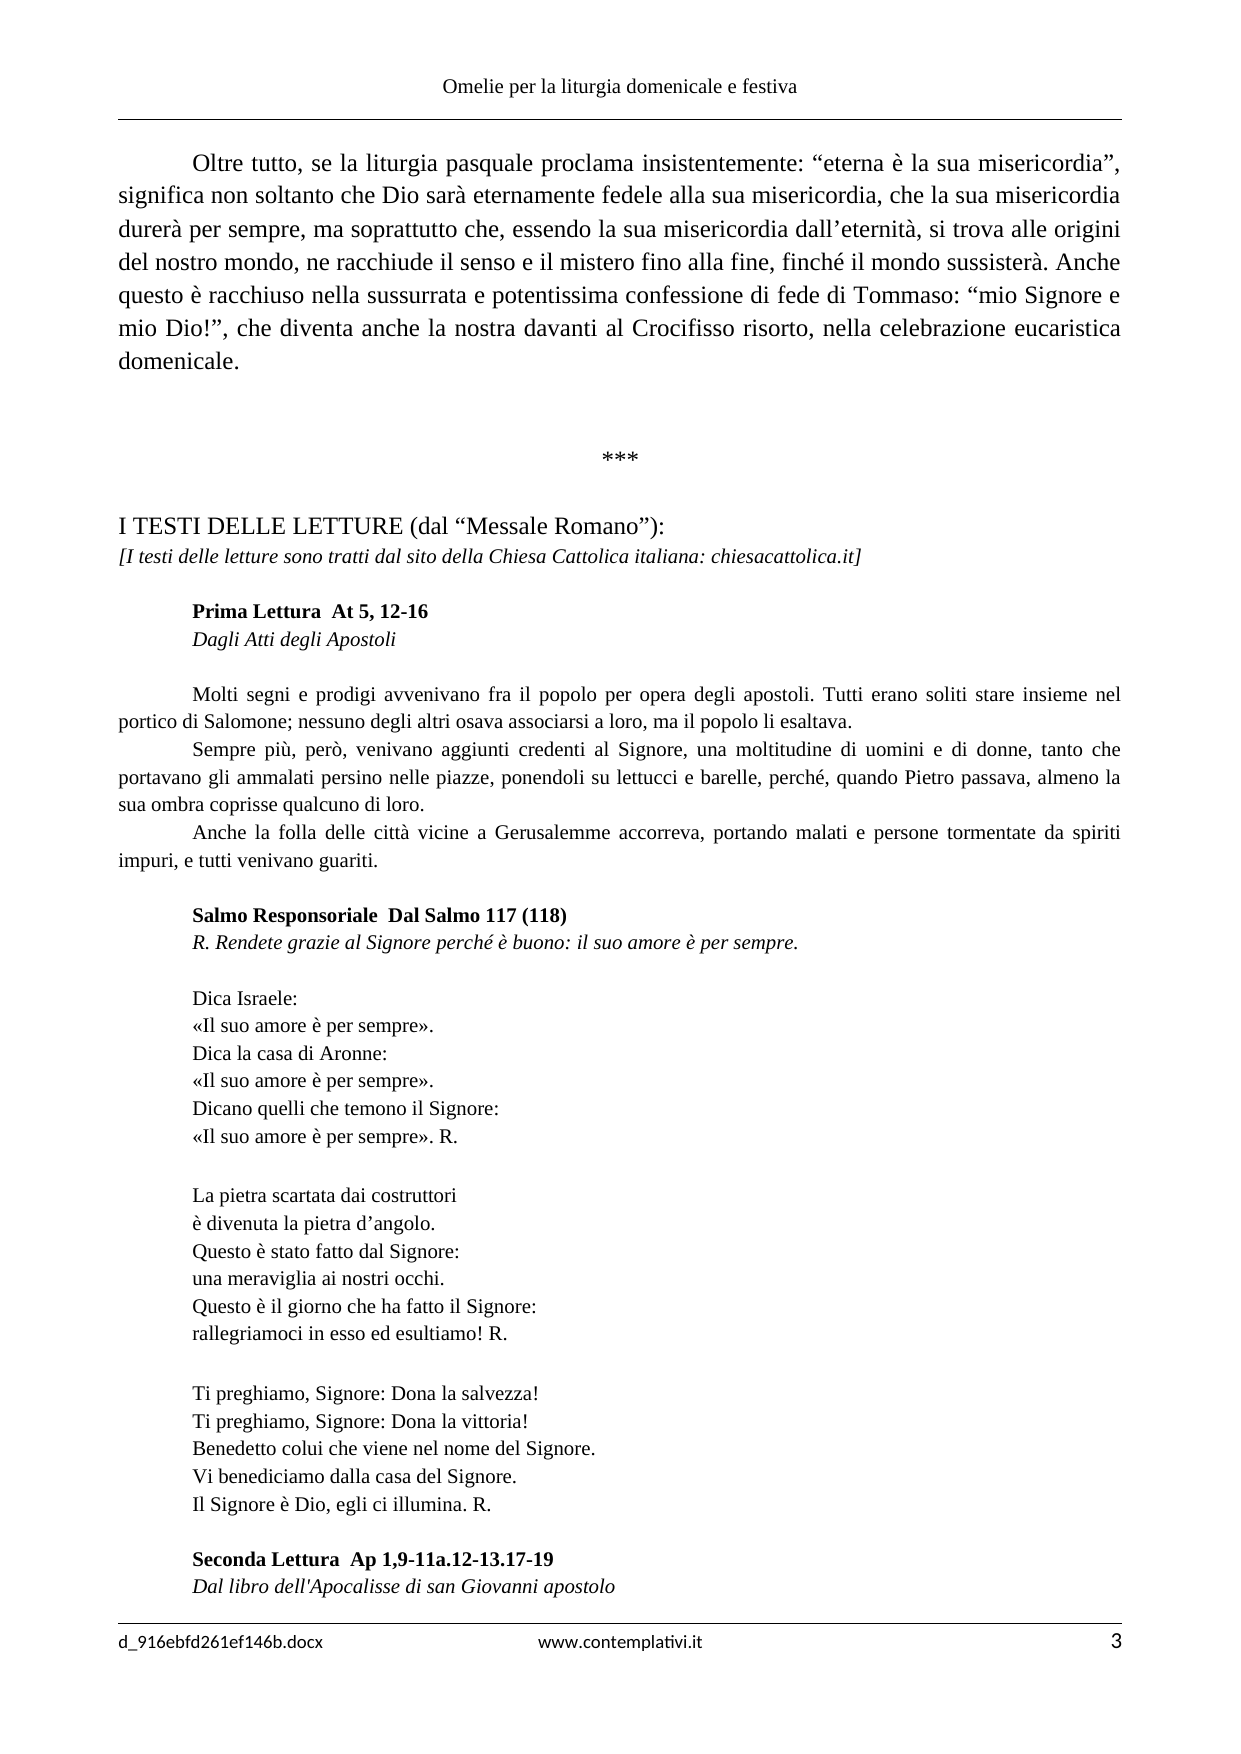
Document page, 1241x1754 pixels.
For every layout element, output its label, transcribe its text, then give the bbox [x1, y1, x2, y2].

text Dagli Atti degli Apostoli [118, 627, 1122, 651]
text Dica Israele: [118, 986, 1122, 1009]
text «Il suo amore è per sempre». [118, 1068, 1122, 1092]
text Salmo Responsoriale Dal Salmo 117 (118) [118, 903, 1122, 927]
text Il Signore è Dio, egli ci illumina. R. [118, 1492, 1122, 1516]
text Vi benediciamo dalla casa del Signore. [118, 1464, 1122, 1488]
text Questo è stato fatto dal Signore: [118, 1238, 1122, 1263]
text [I testi delle letture sono tratti dal sito della Chiesa Cattolica italiana: chiesacattolica.it] [118, 544, 1122, 568]
text Seconda Lettura Ap 1,9-11a.12-13.17-19 [118, 1547, 1122, 1571]
text Dicano quelli che temono il Signore: [118, 1096, 1122, 1120]
text R. Rendete grazie al Signore perché è buono: il suo amore è per sempre. [118, 930, 1122, 954]
text «Il suo amore è per sempre». [118, 1013, 1122, 1037]
text rallegriamoci in esso ed esultiamo! R. [118, 1321, 1122, 1345]
text Questo è il giorno che ha fatto il Signore: [118, 1294, 1122, 1318]
text Ti preghiamo, Signore: Dona la vittoria! [118, 1409, 1122, 1433]
text Oltre tutto, se la liturgia pasquale proclama insistentemente: “eterna è la sua misericordia”, significa non soltanto che Dio sarà eternamente fedele alla sua misericordia, che la sua misericordia durerà per sempre, ma soprattutto che, essendo la sua misericordia dall’eternità, si trova alle origini del nostro mondo, ne racchiude il senso e il mistero fino alla fine, finché il mondo sussisterà. Anche questo è racchiuso nella sussurrata e potentissima confessione di fede di Tommaso: “mio Signore e mio Dio!”, che diventa anche la nostra davanti al Crocifisso risorto, nella celebrazione eucaristica domenicale. [118, 148, 1122, 374]
text Anche la folla delle città vicine a Gerusalemme accorreva, portando malati e persone tormentate da spiriti impuri, e tutti venivano guariti. [118, 820, 1122, 872]
text Benedetto colui che viene nel nome del Signore. [118, 1436, 1122, 1460]
text è divenuta la pietra d’angolo. [118, 1211, 1122, 1235]
text Sempre più, però, venivano aggiunti credenti al Signore, una moltitudine di uomini e di donne, tanto che portavano gli ammalati persino nelle piazze, ponendoli su lettucci e barelle, perché, quando Pietro passava, almeno la sua ombra coprisse qualcuno di loro. [118, 737, 1122, 816]
text La pietra scartata dai costruttori [118, 1183, 1122, 1207]
text *** [118, 445, 1122, 473]
text Dica la casa di Aronne: [118, 1041, 1122, 1065]
text I TESTI DELLE LETTURE (dal “Messale Romano”): [118, 511, 1122, 539]
text Ti preghiamo, Signore: Dona la salvezza! [118, 1381, 1122, 1405]
text Prima Lettura At 5, 12-16 [118, 599, 1122, 623]
text Molti segni e prodigi avvenivano fra il popolo per opera degli apostoli. Tutti erano soliti stare insieme nel portico di Salomone; nessuno degli altri osava associarsi a loro, ma il popolo li esaltava. [118, 682, 1122, 733]
text «Il suo amore è per sempre». R. [118, 1123, 1122, 1148]
text una meraviglia ai nostri occhi. [118, 1266, 1122, 1290]
text Dal libro dell'Apocalisse di san Giovanni apostolo [118, 1574, 1122, 1598]
